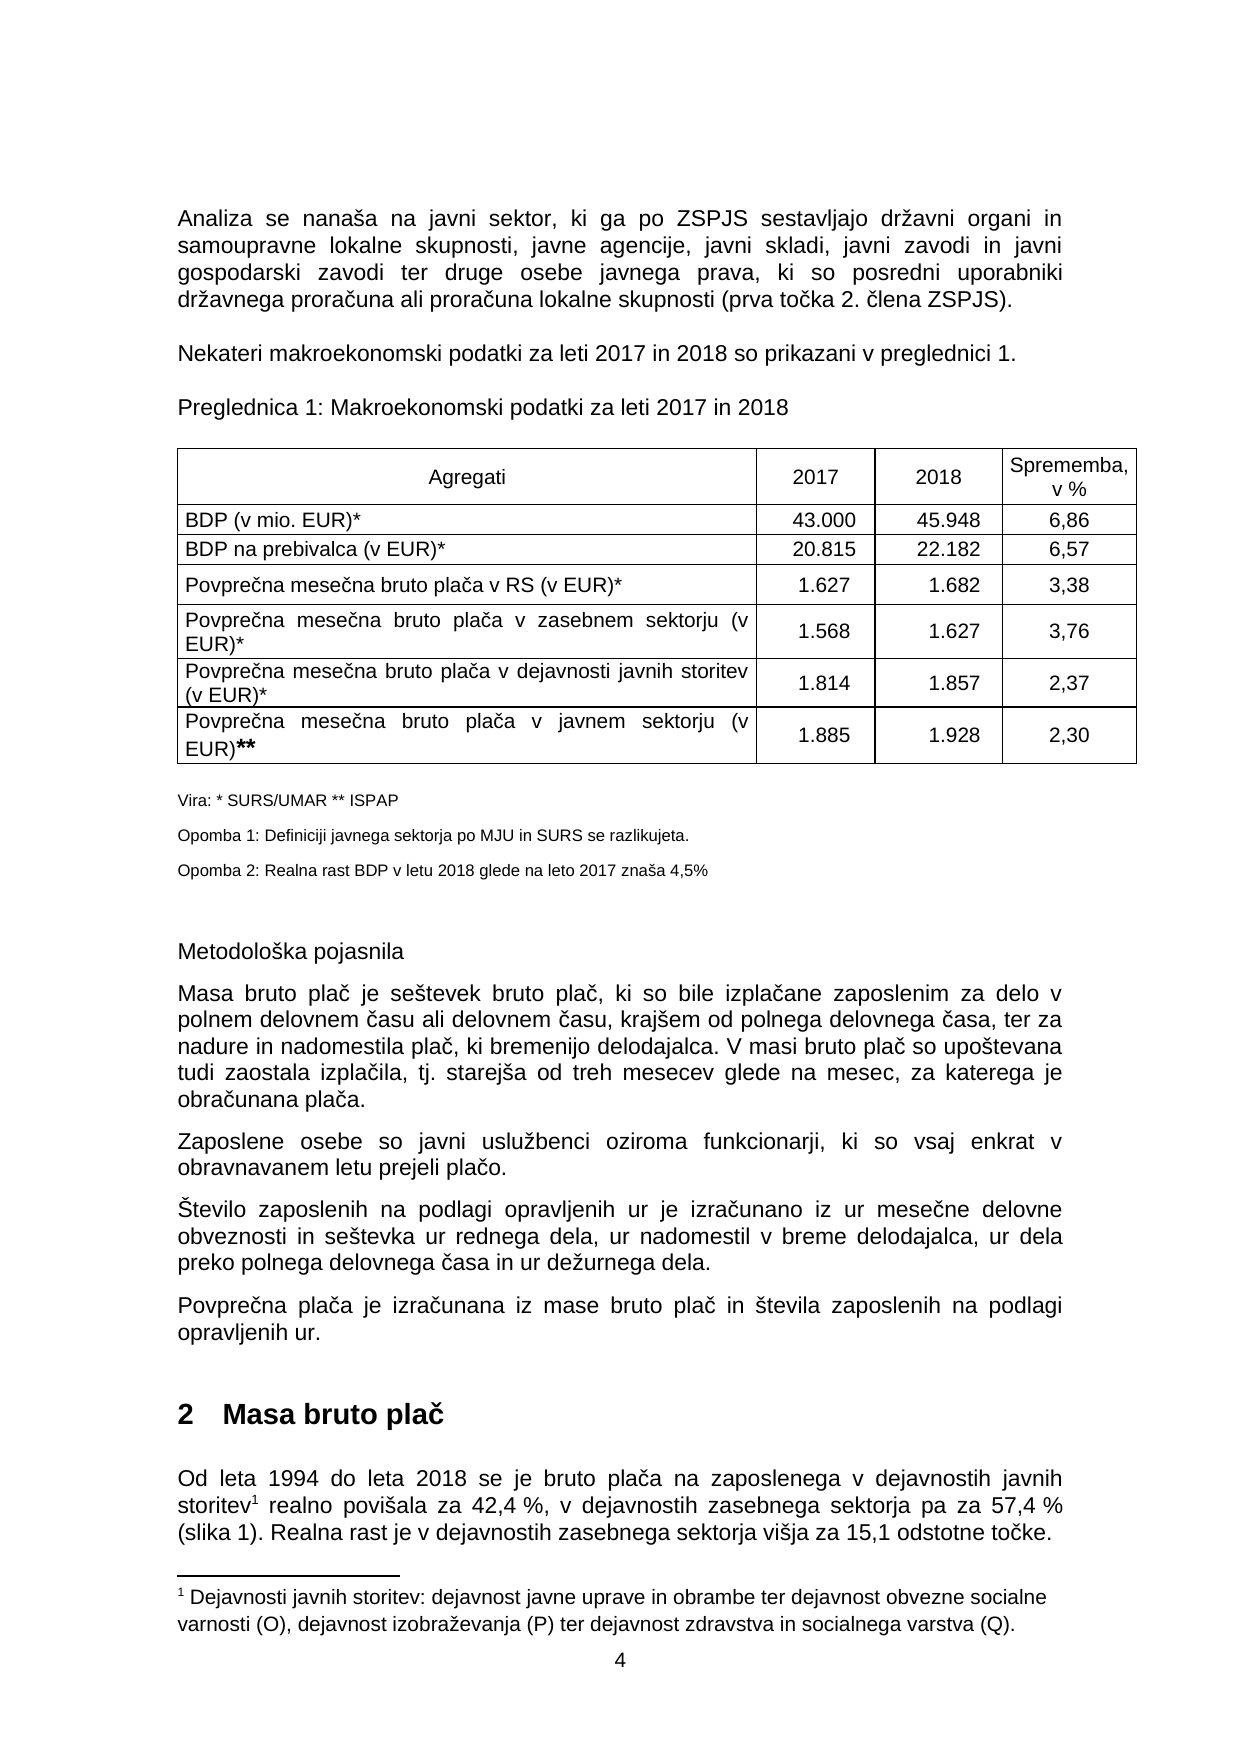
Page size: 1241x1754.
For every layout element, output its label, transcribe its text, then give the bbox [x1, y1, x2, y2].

text Vira: * SURS/UMAR ** ISPAP [177, 791, 1063, 810]
table_cell 45.948 [876, 505, 1002, 534]
text Zaposlene osebe so javni uslužbenci oziroma funkcionarji, ki so vsaj enkrat v obravnavanem letu prejeli plačo. [177, 1128, 1063, 1180]
table_cell Povprečna mesečna bruto plača v dejavnosti javnih storitev (v EUR)* [178, 659, 756, 706]
subtitle Masa bruto plač [177, 1397, 1063, 1431]
table_cell 6,57 [1003, 535, 1136, 564]
text Od leta 1994 do leta 2018 se je bruto plača na zaposlenega v dejavnostih javnih storitev realno povišala za 42,4 %, v dejavnostih zasebnega sektorja pa za 57,4 % (slika 1). Realna rast je v dejavnostih zasebnega sektorja višja za 15,1 odstotne točke. [177, 1464, 1063, 1546]
table_cell Povprečna mesečna bruto plača v javnem sektorju (v EUR)** [178, 708, 756, 763]
table_header 2017 [757, 449, 874, 504]
table_header Agregati [178, 449, 756, 504]
table_cell BDP (v mio. EUR)* [178, 505, 756, 534]
text Opomba 2: Realna rast BDP v letu 2018 glede na leto 2017 znaša 4,5% [177, 861, 1063, 880]
text Število zaposlenih na podlagi opravljenih ur je izračunano iz ur mesečne delovne obveznosti in seštevka ur rednega dela, ur nadomestil v breme delodajalca, ur dela preko polnega delovnega časa in ur dežurnega dela. [177, 1196, 1063, 1275]
text Preglednica 1: Makroekonomski podatki za leti 2017 in 2018 [177, 394, 1063, 421]
table_cell BDP na prebivalca (v EUR)* [178, 535, 756, 564]
table_cell 2,37 [1003, 659, 1136, 706]
text Masa bruto plač je seštevek bruto plač, ki so bile izplačane zaposlenim za delo v polnem delovnem času ali delovnem času, krajšem od polnega delovnega časa, ter za nadure in nadomestila plač, ki bremenijo delodajalca. V masi bruto plač so upoštevana tudi zaostala izplačila, tj. starejša od treh mesecev glede na mesec, za katerega je obračunana plača. [177, 980, 1063, 1112]
table_cell 1.857 [876, 659, 1002, 706]
table_cell 6,86 [1003, 505, 1136, 534]
table_cell 1.928 [876, 708, 1002, 763]
table_cell 1.627 [876, 605, 1002, 657]
table_cell Povprečna mesečna bruto plača v RS (v EUR)* [178, 565, 756, 604]
table_cell 1.627 [757, 565, 874, 604]
text Opomba 1: Definiciji javnega sektorja po MJU in SURS se razlikujeta. [177, 826, 1063, 845]
table_cell 43.000 [757, 505, 874, 534]
table_cell 1.885 [757, 708, 874, 763]
table_cell Povprečna mesečna bruto plača v zasebnem sektorju (v EUR)* [178, 605, 756, 657]
text Nekateri makroekonomski podatki za leti 2017 in 2018 so prikazani v preglednici 1. [177, 340, 1063, 367]
table_header 2018 [876, 449, 1002, 504]
text Metodološka pojasnila [177, 938, 1063, 964]
table_cell 2,30 [1003, 708, 1136, 763]
table_cell 1.568 [757, 605, 874, 657]
table_cell 1.814 [757, 659, 874, 706]
text Analiza se nanaša na javni sektor, ki ga po ZSPJS sestavljajo državni organi in samoupravne lokalne skupnosti, javne agencije, javni skladi, javni zavodi in javni gospodarski zavodi ter druge osebe javnega prava, ki so posredni uporabniki državnega proračuna ali proračuna lokalne skupnosti (prva točka 2. člena ZSPJS). [177, 204, 1063, 313]
table_cell 20.815 [757, 535, 874, 564]
table_cell 1.682 [876, 565, 1002, 604]
table_header Sprememba, v % [1003, 449, 1136, 504]
table_cell 22.182 [876, 535, 1002, 564]
table_cell 3,76 [1003, 605, 1136, 657]
table_cell 3,38 [1003, 565, 1136, 604]
text Povprečna plača je izračunana iz mase bruto plač in števila zaposlenih na podlagi opravljenih ur. [177, 1291, 1063, 1345]
